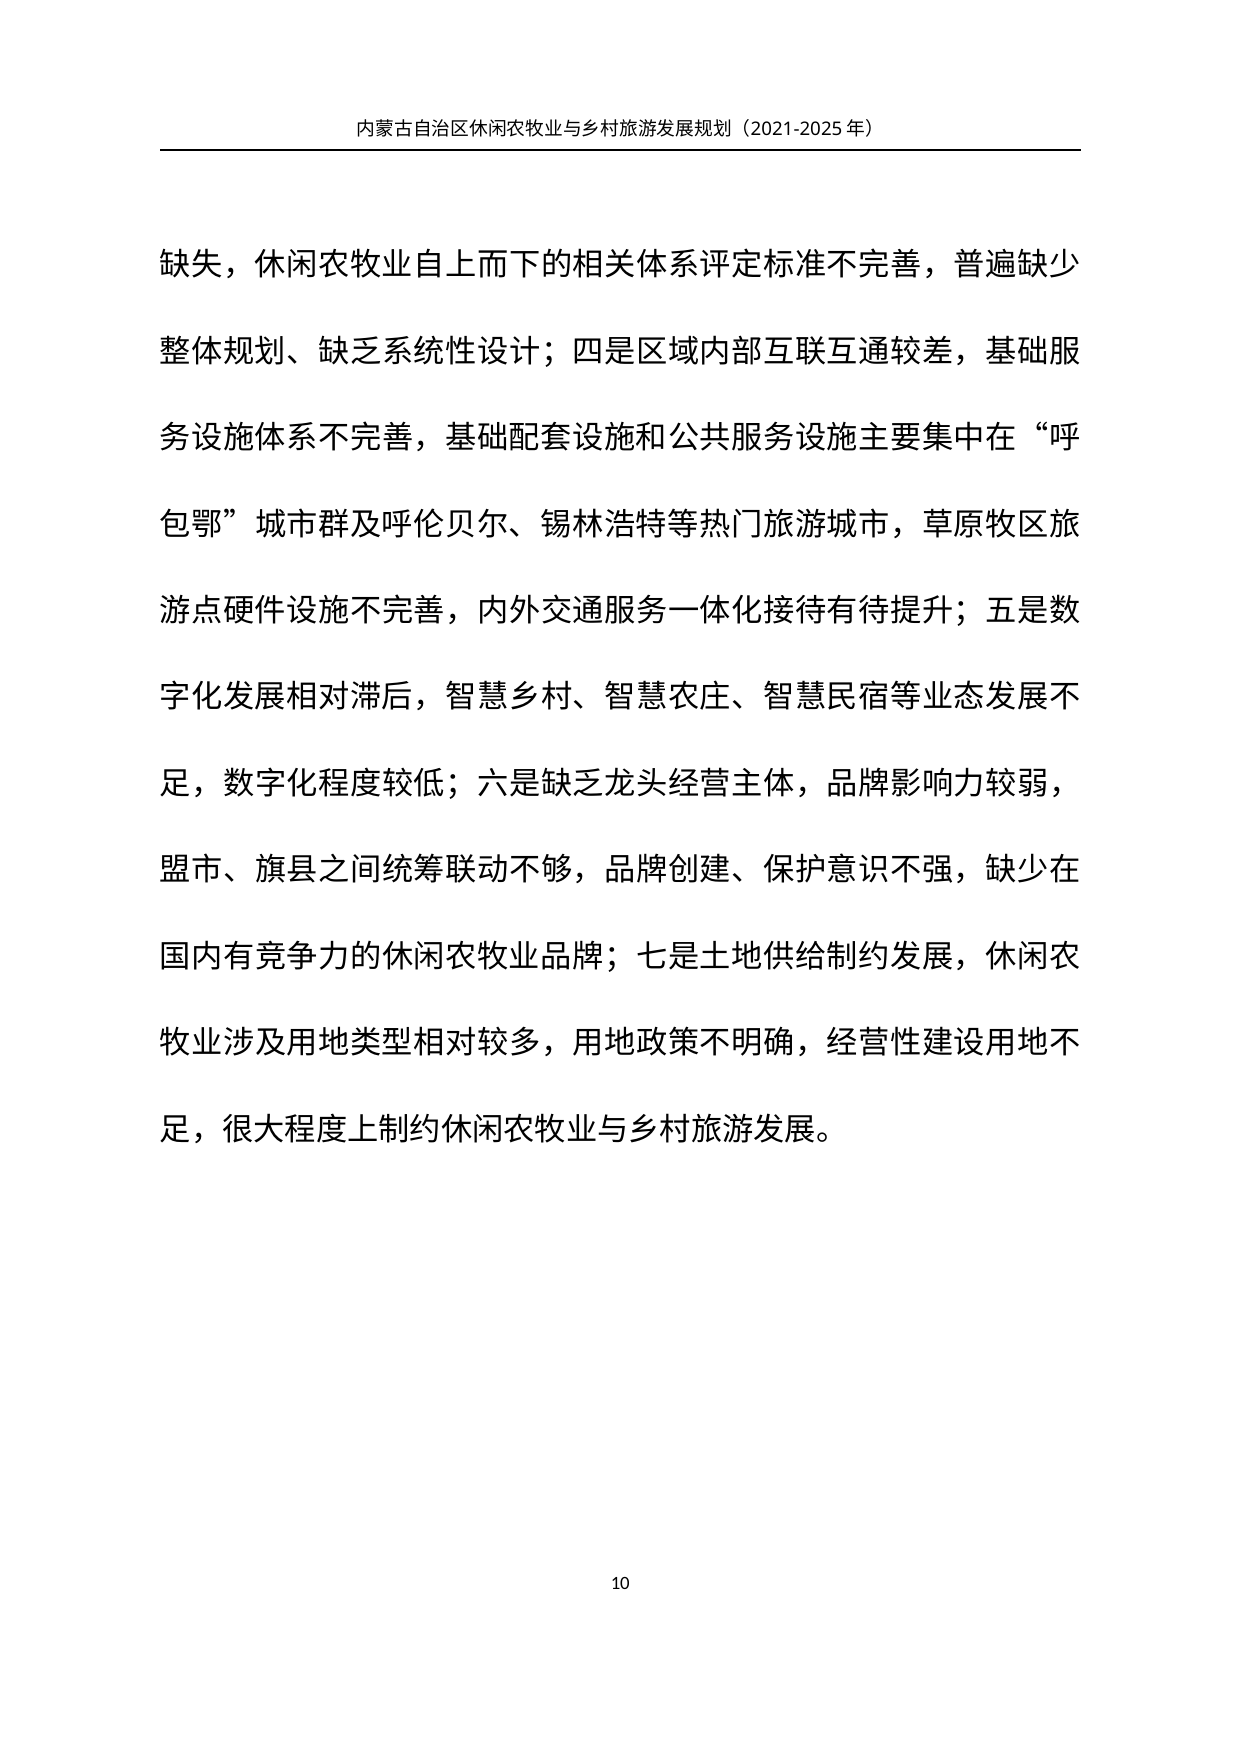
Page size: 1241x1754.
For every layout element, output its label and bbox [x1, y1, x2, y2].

text [159, 219, 1081, 1170]
